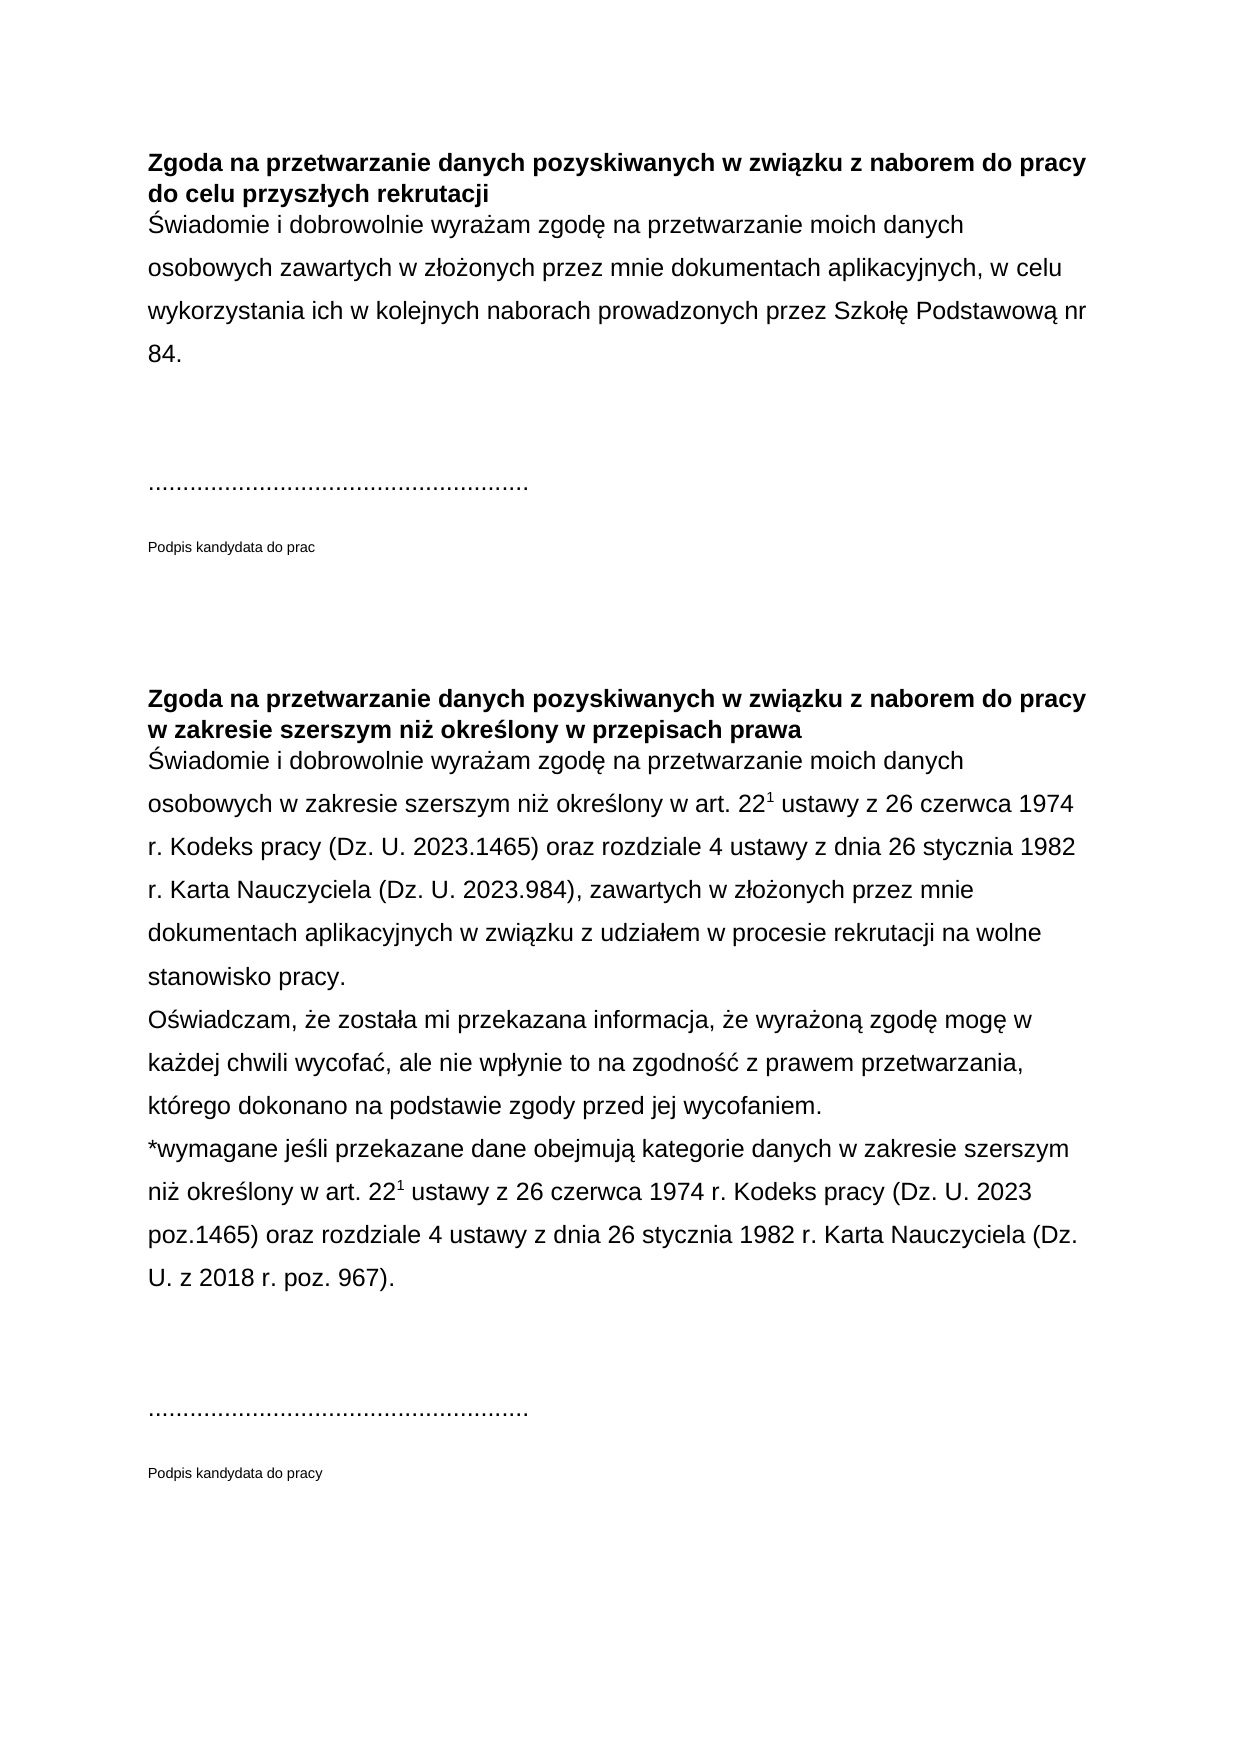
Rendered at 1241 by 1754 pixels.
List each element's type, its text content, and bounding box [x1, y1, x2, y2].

text Podpis kandydata do pracy [148, 1465, 1093, 1494]
text Świadomie i dobrowolnie wyrażam zgodę na przetwarzanie moich danych osobowych w zakresie szerszym niż określony w art. 221 ustawy z 26 czerwca 1974 r. Kodeks pracy (Dz. U. 2023.1465) oraz rozdziale 4 ustawy z dnia 26 stycznia 1982 r. Karta Nauczyciela (Dz. U. 2023.984), zawartych w złożonych przez mnie dokumentach aplikacyjnych w związku z udziałem w procesie rekrutacji na wolne stanowisko pracy. [148, 746, 1093, 990]
text ....................................................... [148, 467, 1093, 496]
subtitle Zgoda na przetwarzanie danych pozyskiwanych w związku z naborem do pracy do celu przyszłych rekrutacji [148, 148, 1093, 207]
subtitle Zgoda na przetwarzanie danych pozyskiwanych w związku z naborem do pracy w zakresie szerszym niż określony w przepisach prawa [148, 684, 1093, 744]
text Oświadczam, że została mi przekazana informacja, że wyrażoną zgodę mogę w każdej chwili wycofać, ale nie wpłynie to na zgodność z prawem przetwarzania, którego dokonano na podstawie zgody przed jej wycofaniem. [148, 1005, 1093, 1120]
text Świadomie i dobrowolnie wyrażam zgodę na przetwarzanie moich danych osobowych zawartych w złożonych przez mnie dokumentach aplikacyjnych, w celu wykorzystania ich w kolejnych naborach prowadzonych przez Szkołę Podstawową nr 84. [148, 210, 1093, 368]
text ....................................................... [148, 1350, 1093, 1422]
text Podpis kandydata do prac [148, 539, 1093, 568]
text *wymagane jeśli przekazane dane obejmują kategorie danych w zakresie szerszym niż określony w art. 221 ustawy z 26 czerwca 1974 r. Kodeks pracy (Dz. U. 2023 poz.1465) oraz rozdziale 4 ustawy z dnia 26 stycznia 1982 r. Karta Nauczyciela (Dz. U. z 2018 r. poz. 967). [148, 1134, 1093, 1292]
